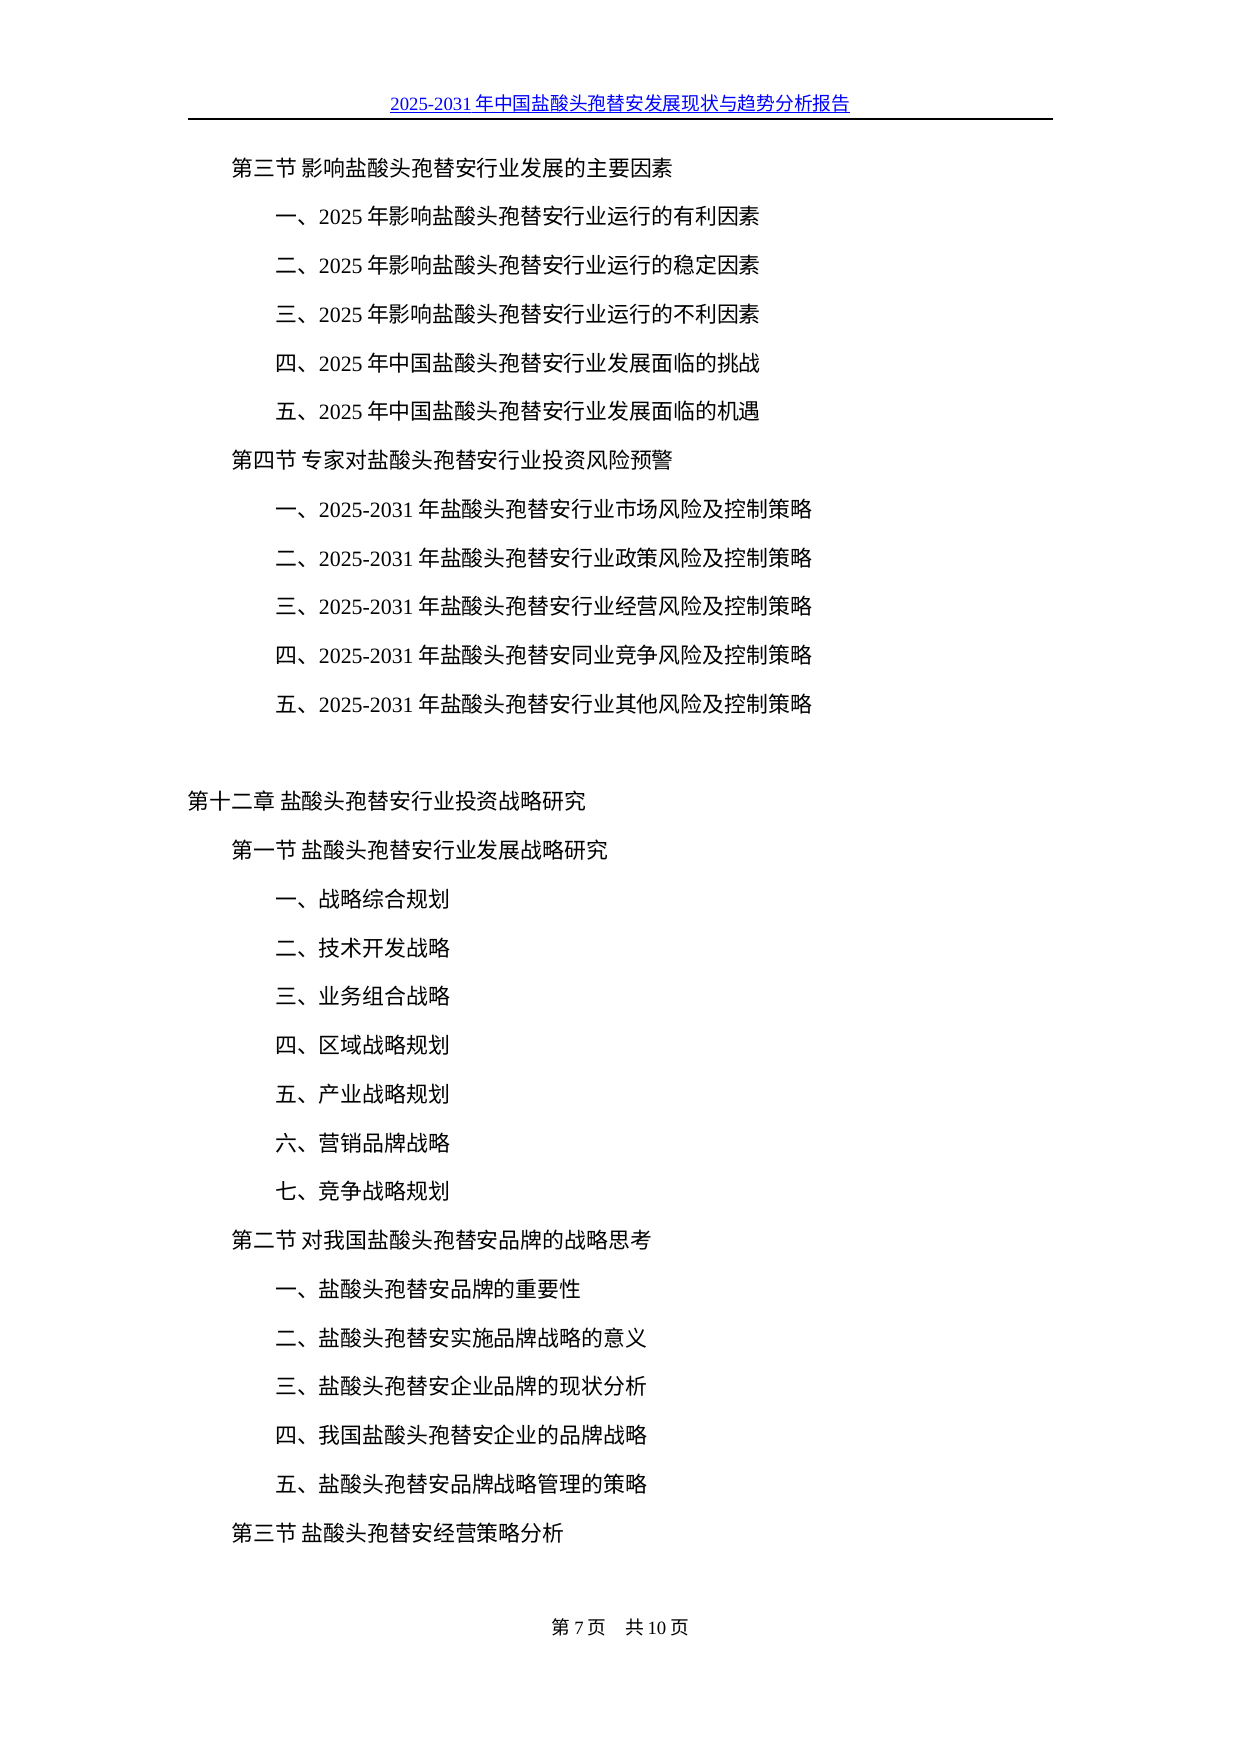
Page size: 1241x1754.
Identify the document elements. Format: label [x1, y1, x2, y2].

text [187, 150, 1053, 1548]
